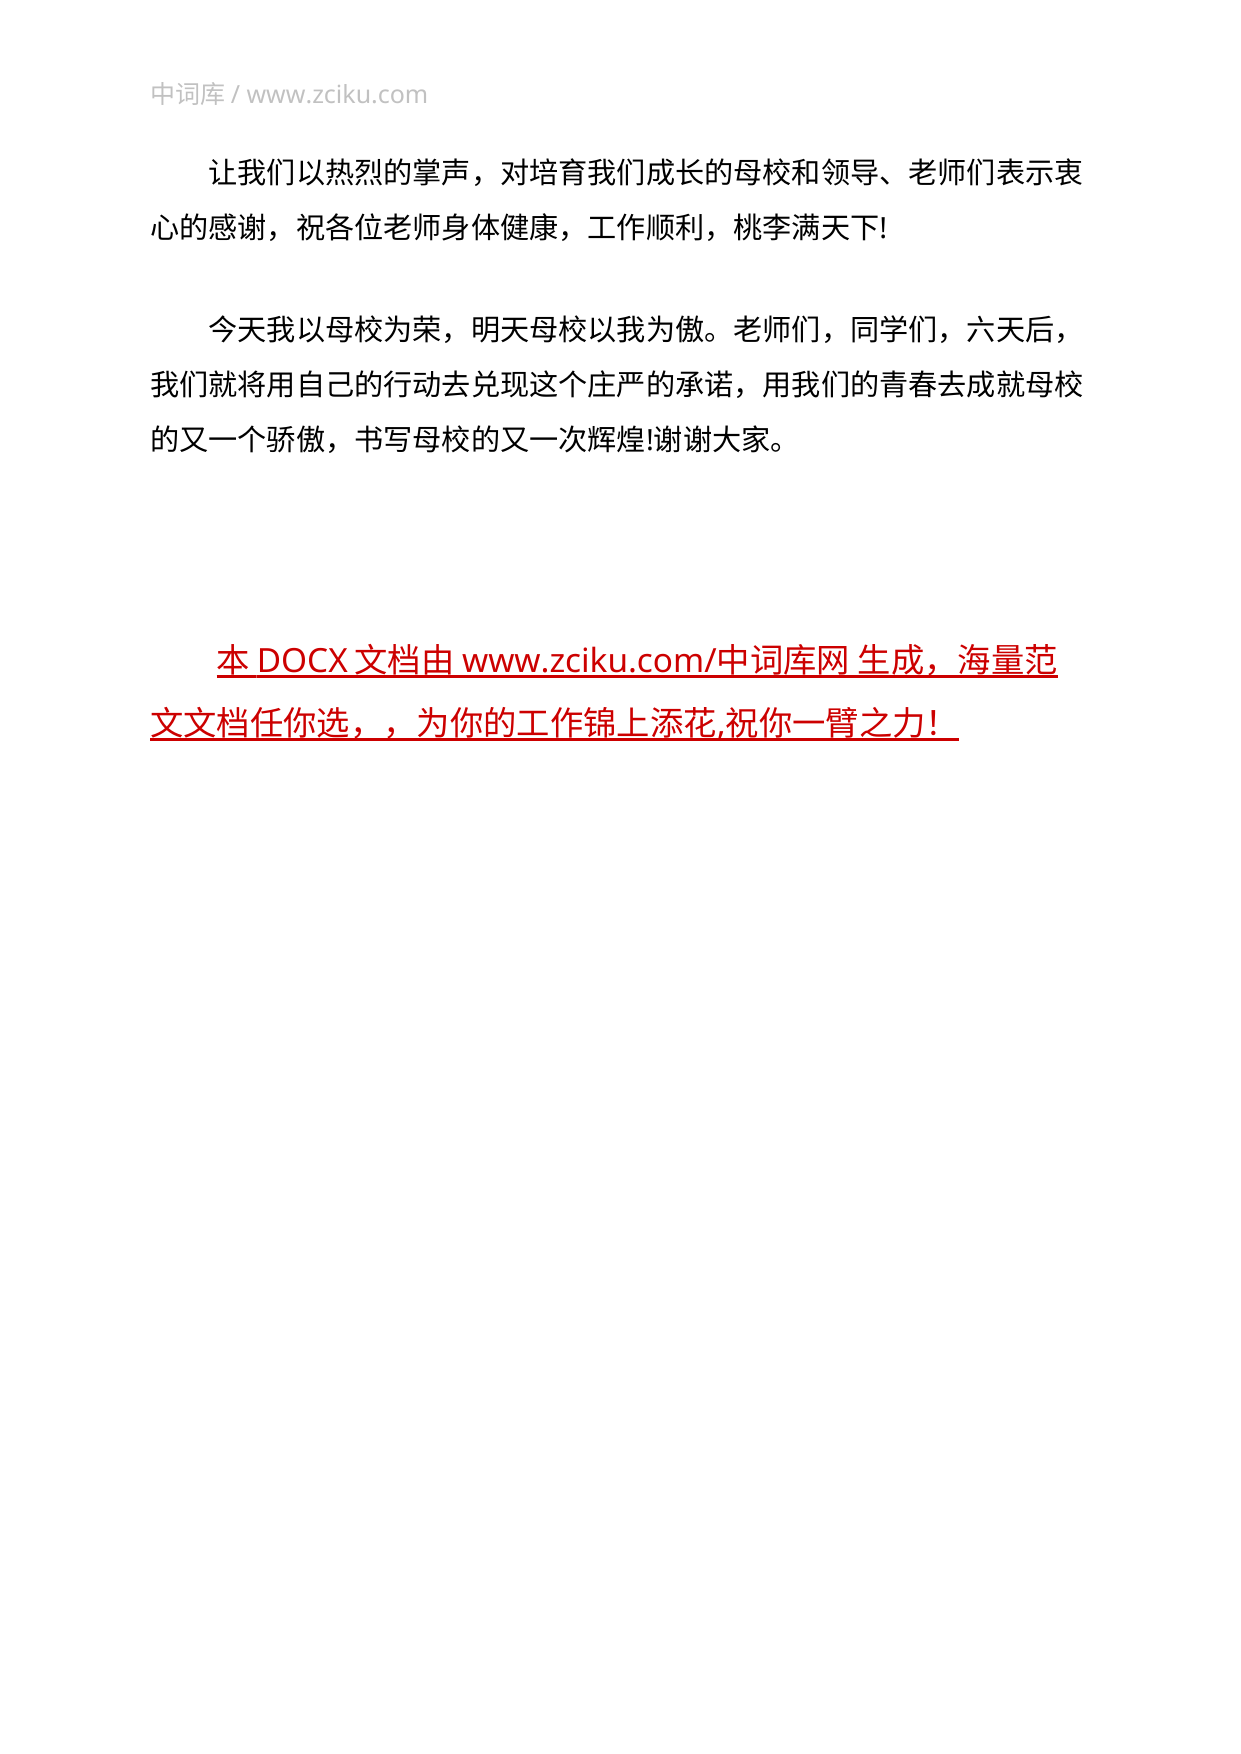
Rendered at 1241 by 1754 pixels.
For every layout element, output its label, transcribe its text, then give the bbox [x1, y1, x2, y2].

text 让我们以热烈的掌声，对培育我们成长的母校和领导、老师们表示衷心的感谢，祝各位老师身体健康，工作顺利，桃李满天下! [150, 150, 1090, 247]
text 本DOCX文档由 www.zciku.com/中词库网 生成，海量范文文档任你选，，为你的工作锦上添花,祝你一臂之力！ [150, 634, 1090, 745]
text 今天我以母校为荣，明天母校以我为傲。老师们，同学们，六天后，我们就将用自己的行动去兑现这个庄严的承诺，用我们的青春去成就母校的又一个骄傲，书写母校的又一次辉煌!谢谢大家。 [150, 307, 1090, 459]
